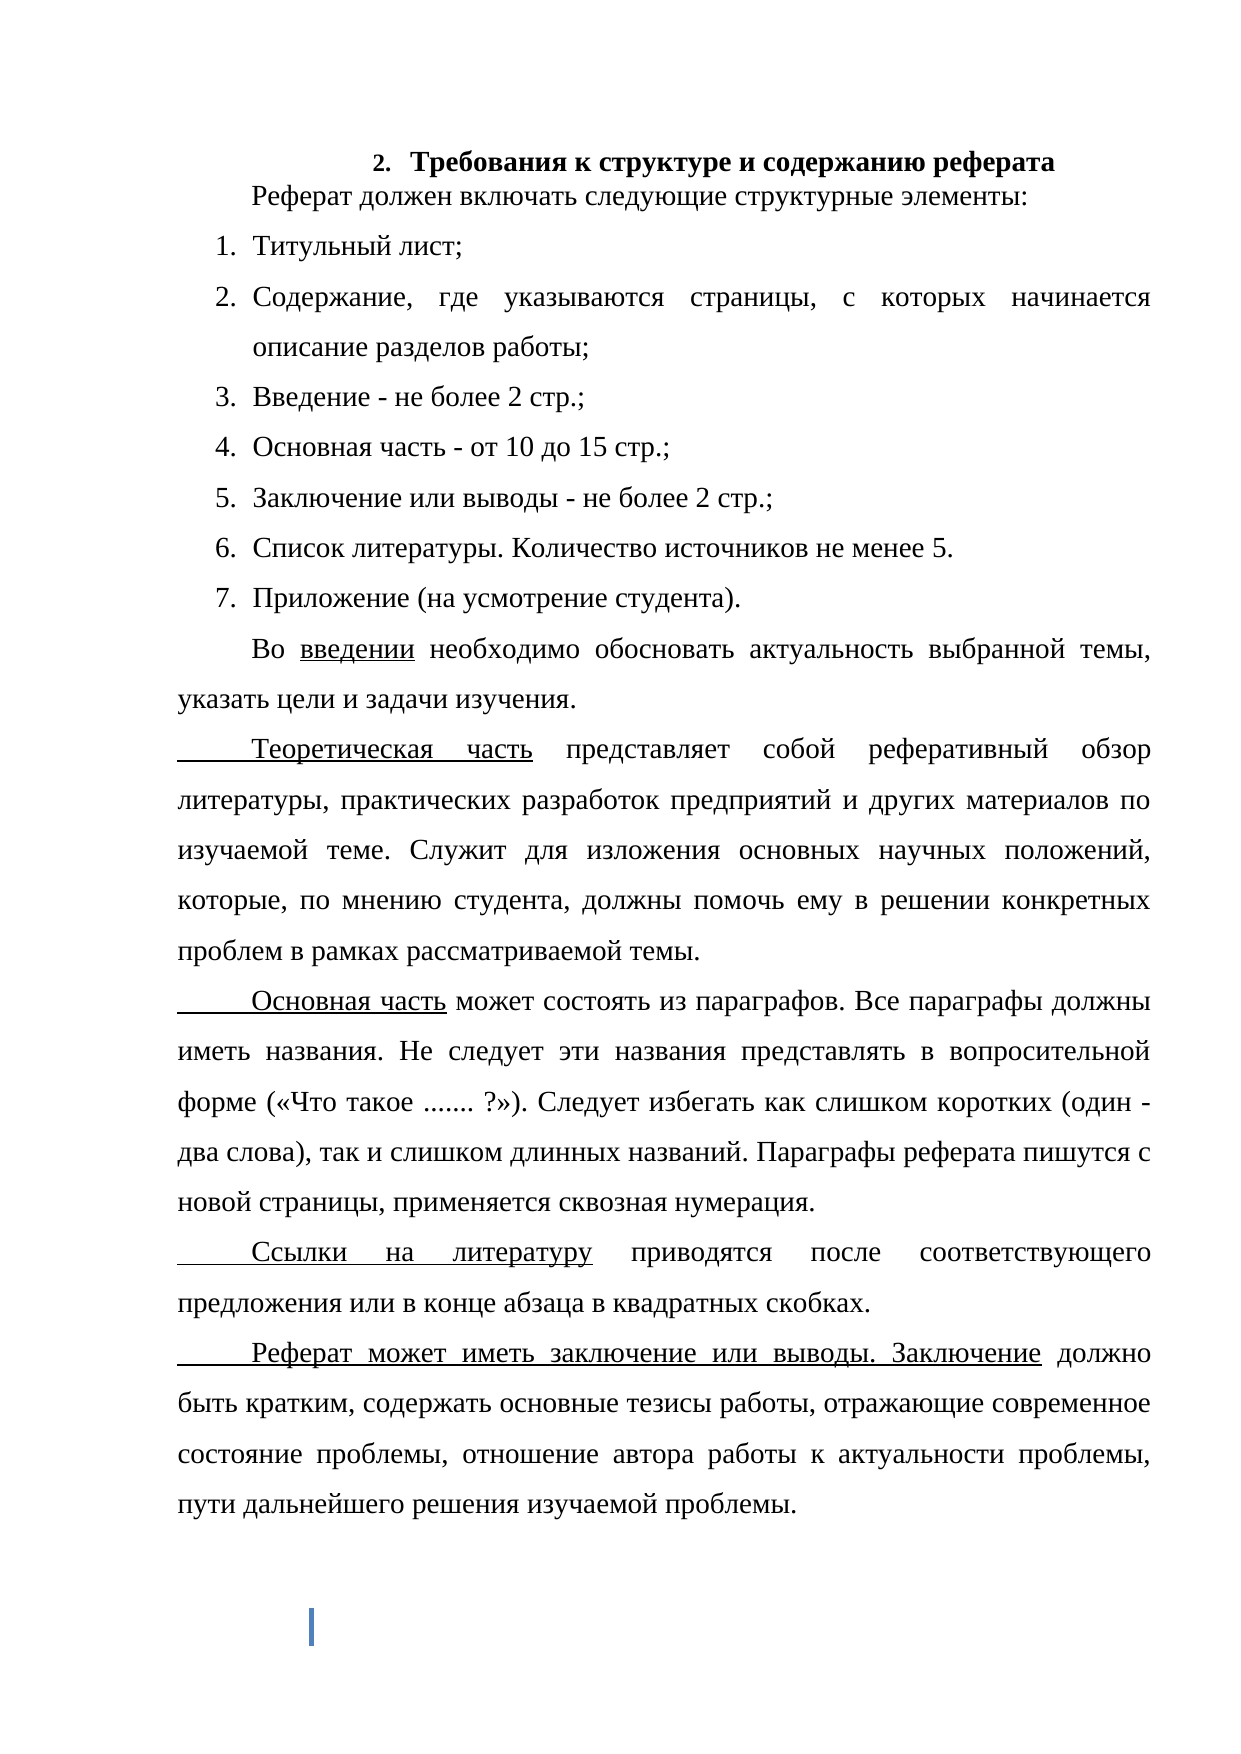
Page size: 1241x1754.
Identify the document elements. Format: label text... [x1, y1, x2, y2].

list Требования к структуре и содержанию реферата [327, 144, 1100, 178]
text Ссылки на литературу приводятся после соответствующего предложения или в конце абзаца в квадратных скобках. [177, 1234, 1152, 1318]
text Во введении необходимо обосновать актуальность выбранной темы, указать цели и задачи изучения. [177, 631, 1152, 715]
list Введение - не более 2 стр.; [215, 379, 1152, 413]
text Реферат может иметь заключение или выводы. Заключение должно быть кратким, содержать основные тезисы работы, отражающие современное состояние проблемы, отношение автора работы к актуальности проблемы, пути дальнейшего решения изучаемой проблемы. [177, 1335, 1152, 1520]
list Список литературы. Количество источников не менее 5. [215, 530, 1152, 564]
list Заключение или выводы - не более 2 стр.; [215, 480, 1152, 513]
list Титульный лист; [215, 228, 1152, 262]
text Основная часть может состоять из параграфов. Все параграфы должны иметь названия. Не следует эти названия представлять в вопросительной форме («Что такое ....... ?»). Следует избегать как слишком коротких (один - два слова), так и слишком длинных названий. Параграфы реферата пишутся с новой страницы, применяется сквозная нумерация. [177, 983, 1152, 1218]
text Теоретическая часть представляет собой реферативный обзор литературы, практических разработок предприятий и других материалов по изучаемой теме. Служит для изложения основных научных положений, которые, по мнению студента, должны помочь ему в решении конкретных проблем в рамках рассматриваемой темы. [177, 731, 1152, 966]
list Основная часть - от 10 до 15 стр.; [215, 429, 1152, 463]
list Содержание, где указываются страницы, с которых начинается описание разделов работы; [215, 279, 1152, 362]
text Реферат должен включать следующие структурные элементы: [177, 178, 1152, 212]
list Приложение (на усмотрение студента). [215, 581, 1152, 614]
